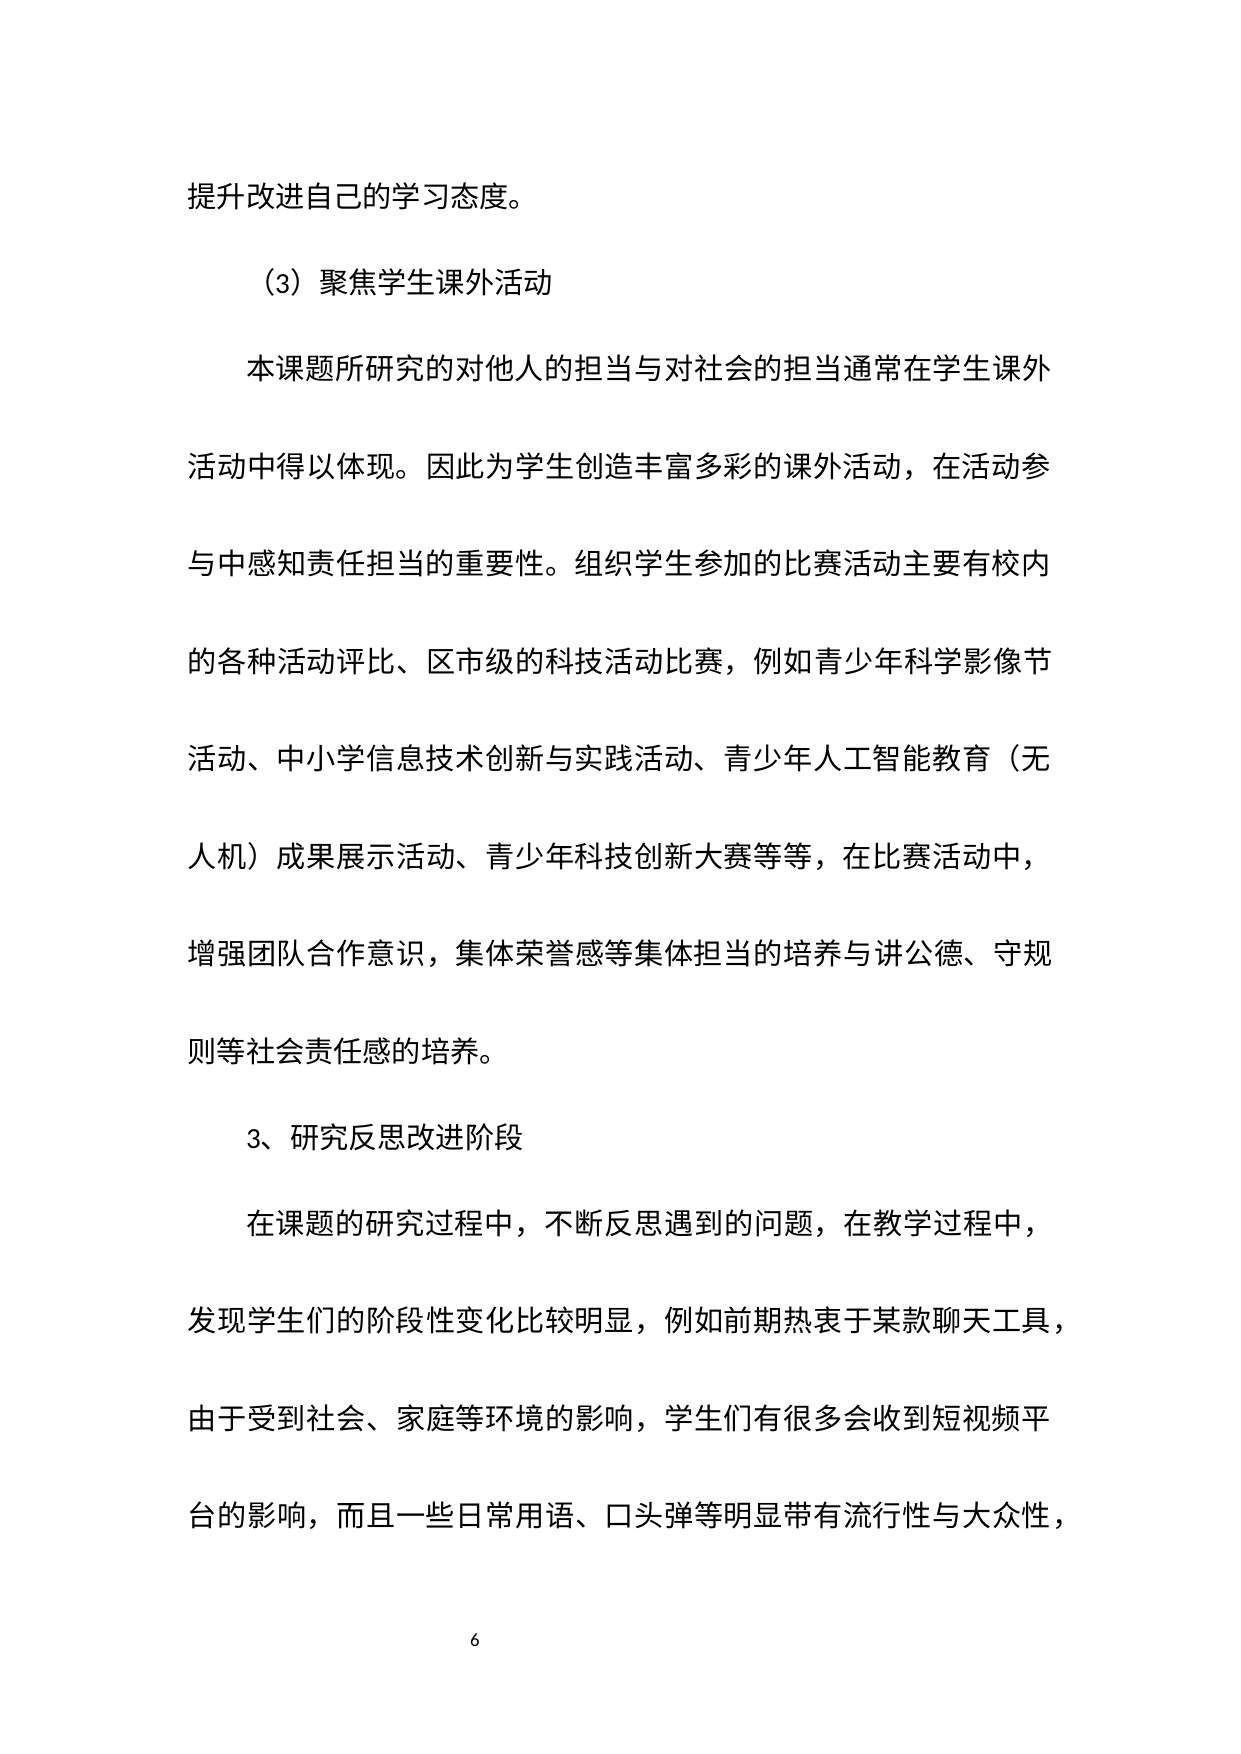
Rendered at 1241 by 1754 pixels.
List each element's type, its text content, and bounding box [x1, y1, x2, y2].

list 研究反思改进阶段 [187, 1103, 1053, 1168]
list 本课题所研究的对他人的担当与对社会的担当通常在学生课外活动中得以体现。因此为学生创造丰富多彩的课外活动，在活动参与中感知责任担当的重要性。组织学生参加的比赛活动主要有校内的各种活动评比、区市级的科技活动比赛，例如青少年科学影像节活动、中小学信息技术创新与实践活动、青少年人工智能教育（无人机）成果展示活动、青少年科技创新大赛等等，在比赛活动中，增强团队合作意识，集体荣誉感等集体担当的培养与讲公德、守规则等社会责任感的培养。 [187, 334, 1053, 1082]
list 聚焦学生课外活动 [187, 248, 1053, 313]
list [187, 1189, 1053, 1547]
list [187, 162, 1053, 227]
